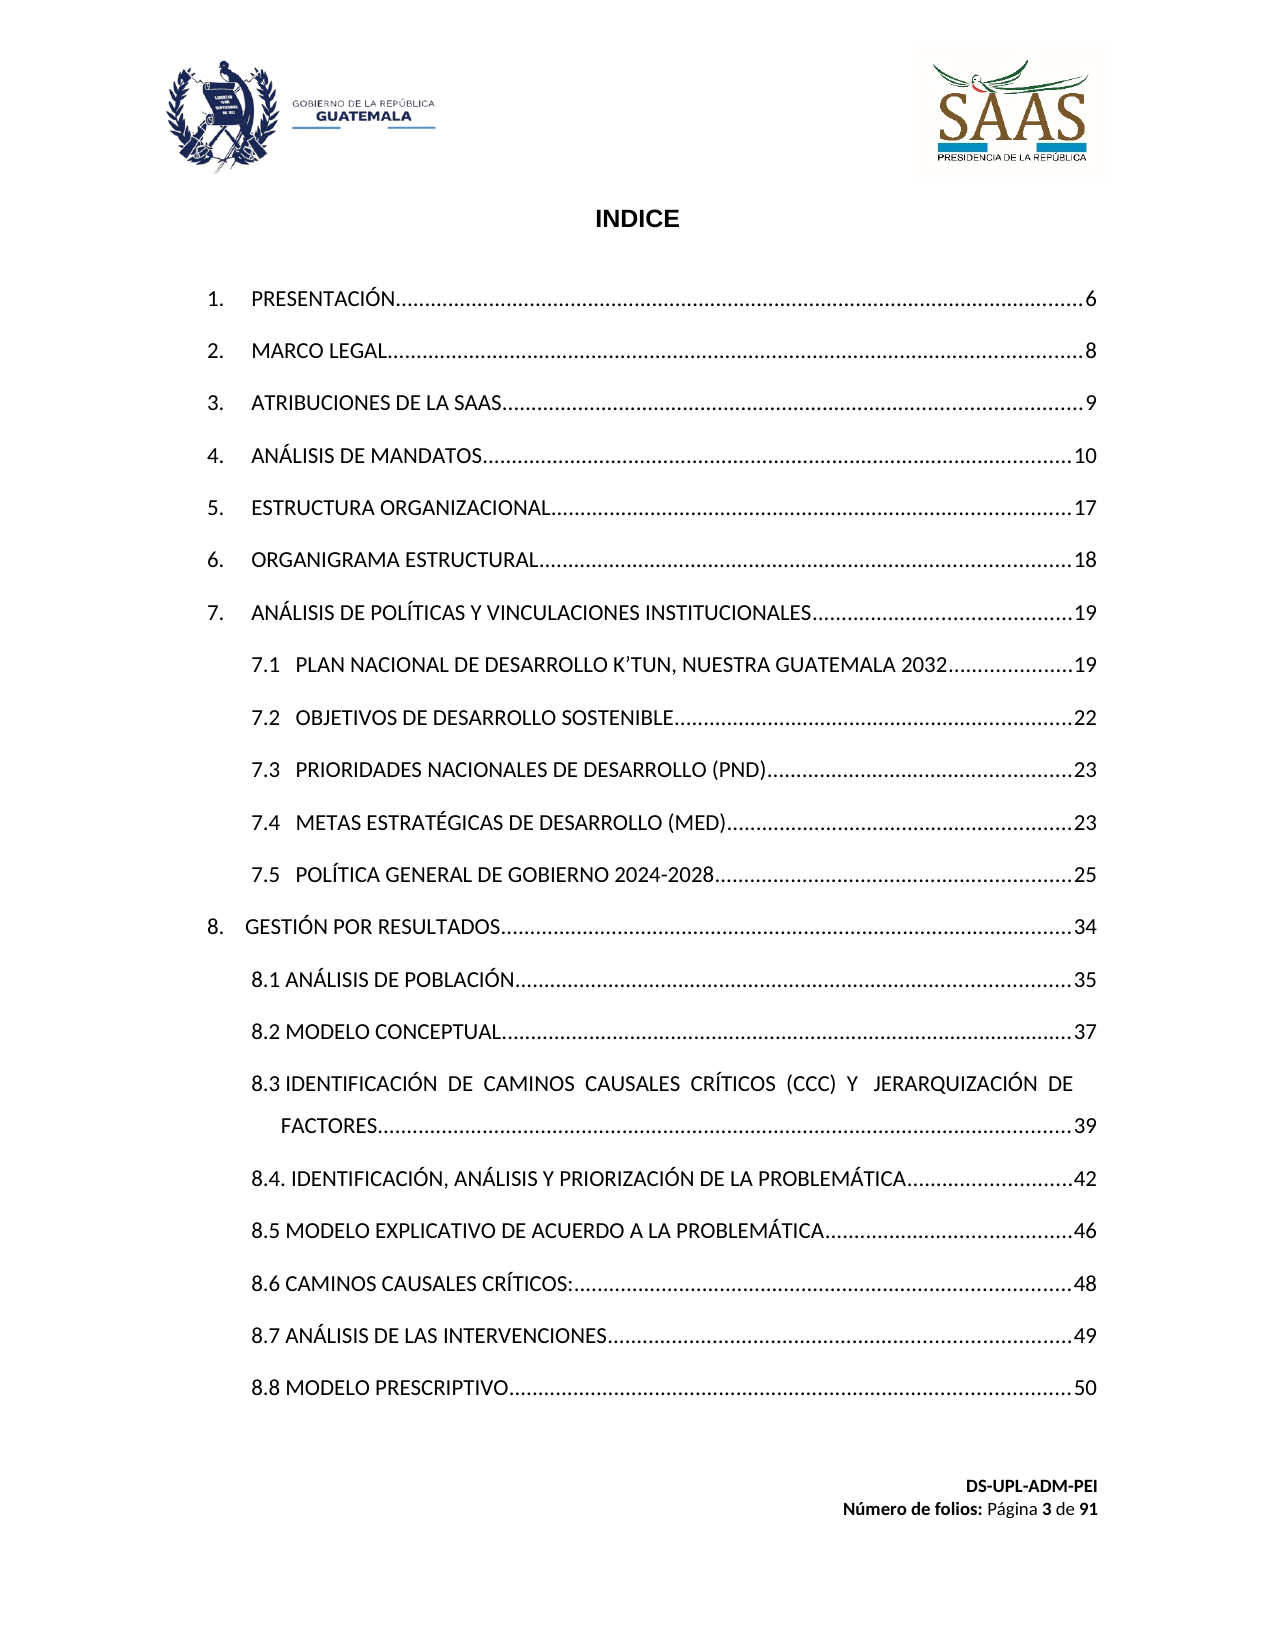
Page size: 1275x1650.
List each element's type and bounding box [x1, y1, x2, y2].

picture [914, 42, 1110, 183]
picture [159, 53, 444, 175]
